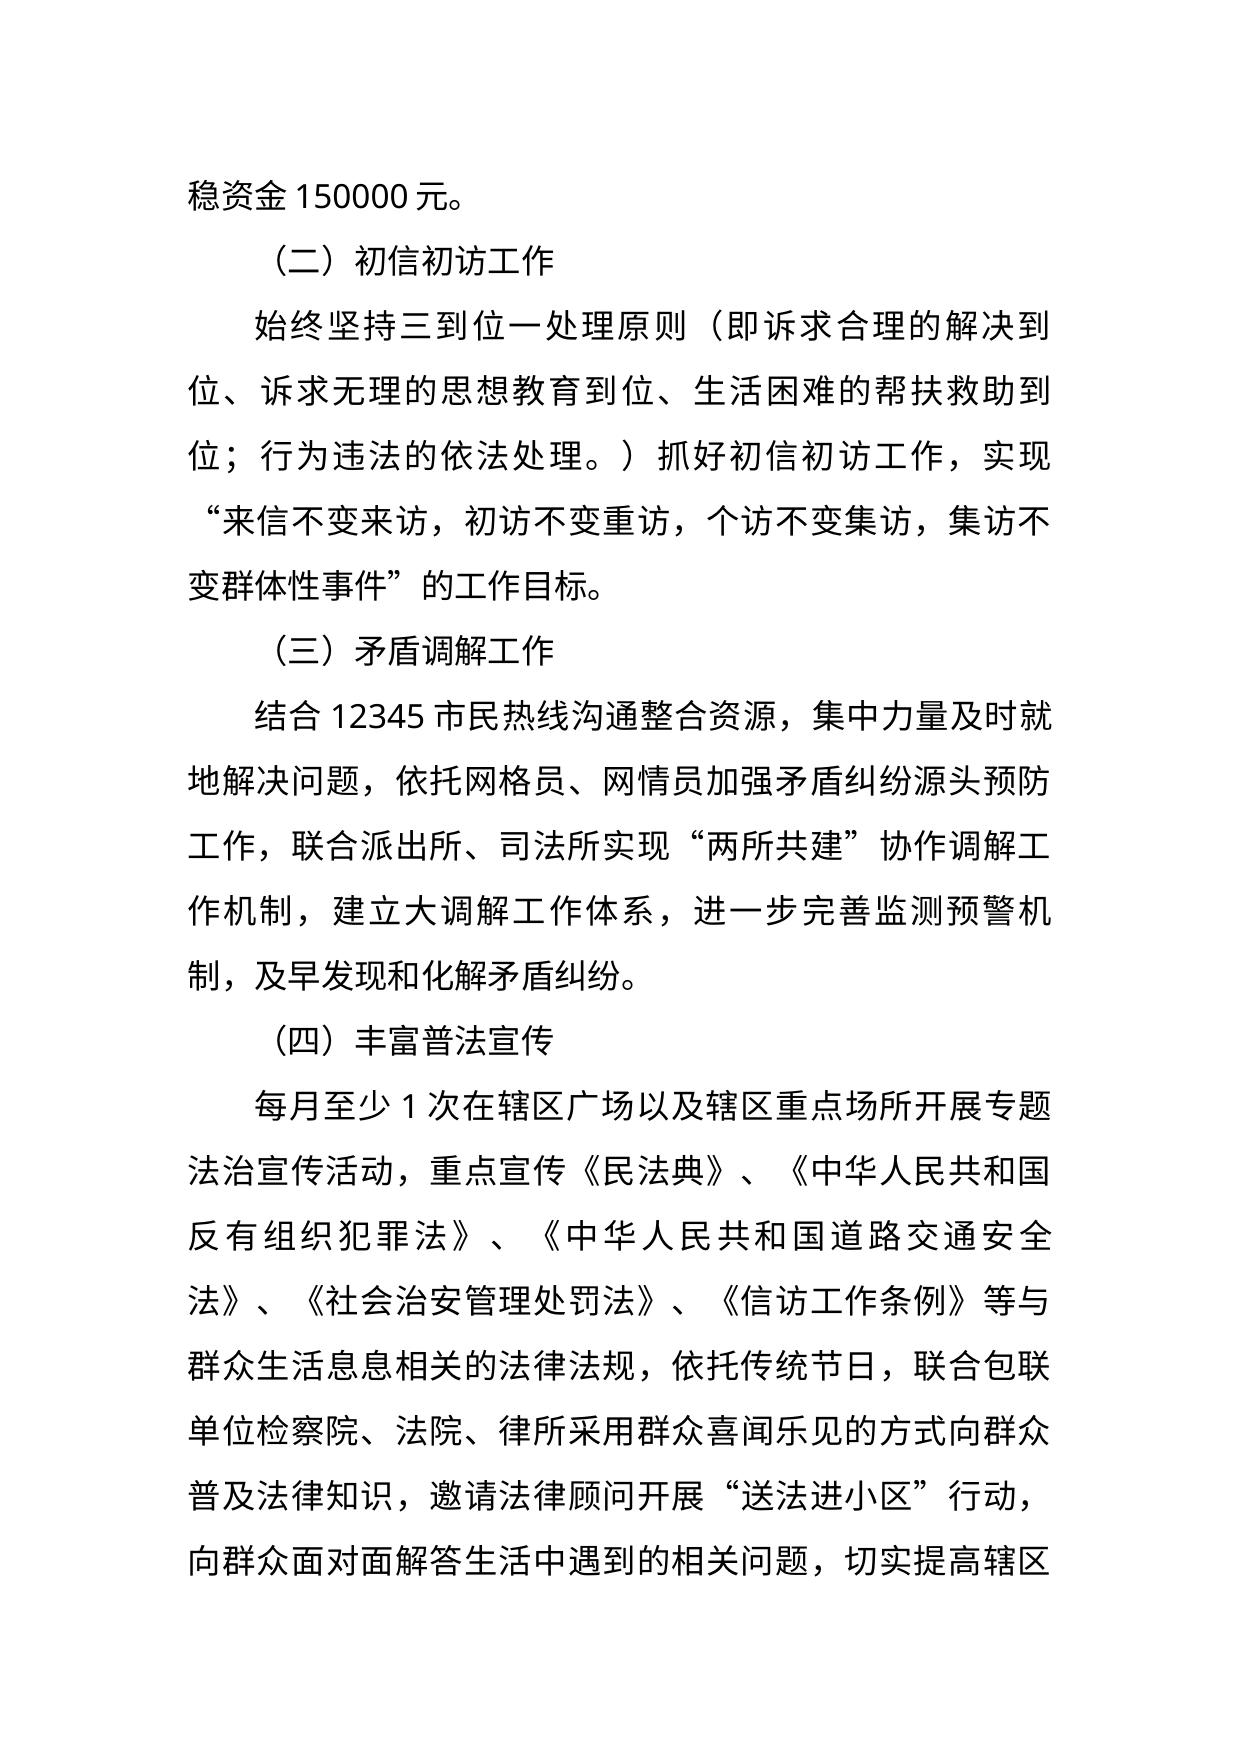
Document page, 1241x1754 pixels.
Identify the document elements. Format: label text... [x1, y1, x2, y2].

list 结合12345市民热线沟通整合资源，集中力量及时就地解决问题，依托网格员、网情员加强矛盾纠纷源头预防工作，联合派出所、司法所实现“两所共建”协作调解工作机制，建立大调解工作体系，进一步完善监测预警机制，及早发现和化解矛盾纠纷。 [187, 682, 1053, 1007]
list （三）矛盾调解工作 [187, 617, 1053, 682]
list （二）初信初访工作 [187, 227, 1053, 292]
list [187, 162, 1053, 227]
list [187, 1072, 1053, 1592]
list 始终坚持三到位一处理原则（即诉求合理的解决到位、诉求无理的思想教育到位、生活困难的帮扶救助到位；行为违法的依法处理。）抓好初信初访工作，实现“来信不变来访，初访不变重访，个访不变集访，集访不变群体性事件”的工作目标。 [187, 292, 1053, 617]
list （四）丰富普法宣传 [187, 1007, 1053, 1072]
